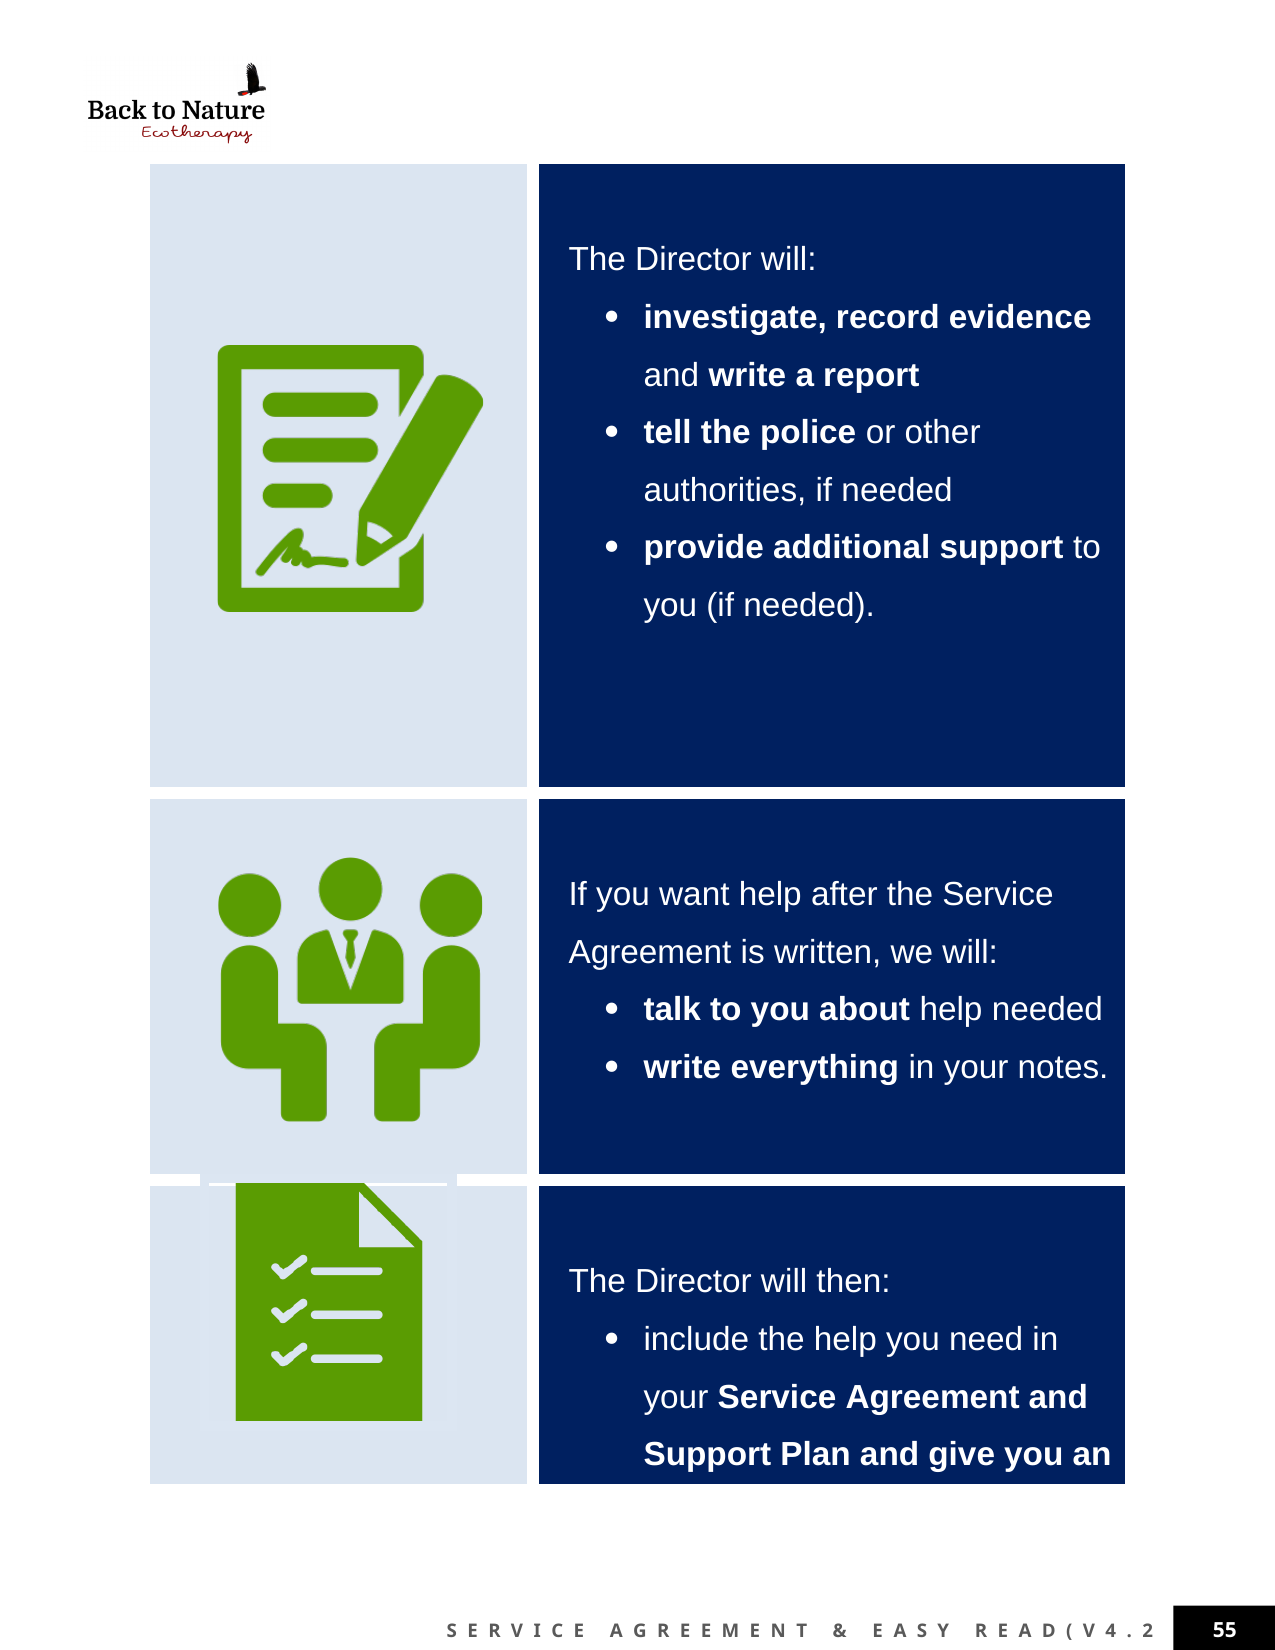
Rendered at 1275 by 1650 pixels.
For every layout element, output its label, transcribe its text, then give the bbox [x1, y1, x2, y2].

picture [209, 1183, 447, 1421]
picture [217, 345, 484, 612]
table_cell The Director will then: include the help you need in your Service Agreement and Support Plan and give you an updated copy. [539, 1186, 1125, 1484]
table_cell The Director will: investigate, record evidence and write a report tell the police or other authorities, if needed provide additional support to you (if needed). [539, 164, 1125, 787]
picture [82, 56, 271, 152]
table_cell [150, 799, 527, 1174]
table_cell [150, 1186, 527, 1484]
table_cell [150, 164, 527, 787]
picture [218, 857, 483, 1122]
table_cell If you want help after the Service Agreement is written, we will: talk to you about help needed write everything in your notes. [539, 799, 1125, 1174]
